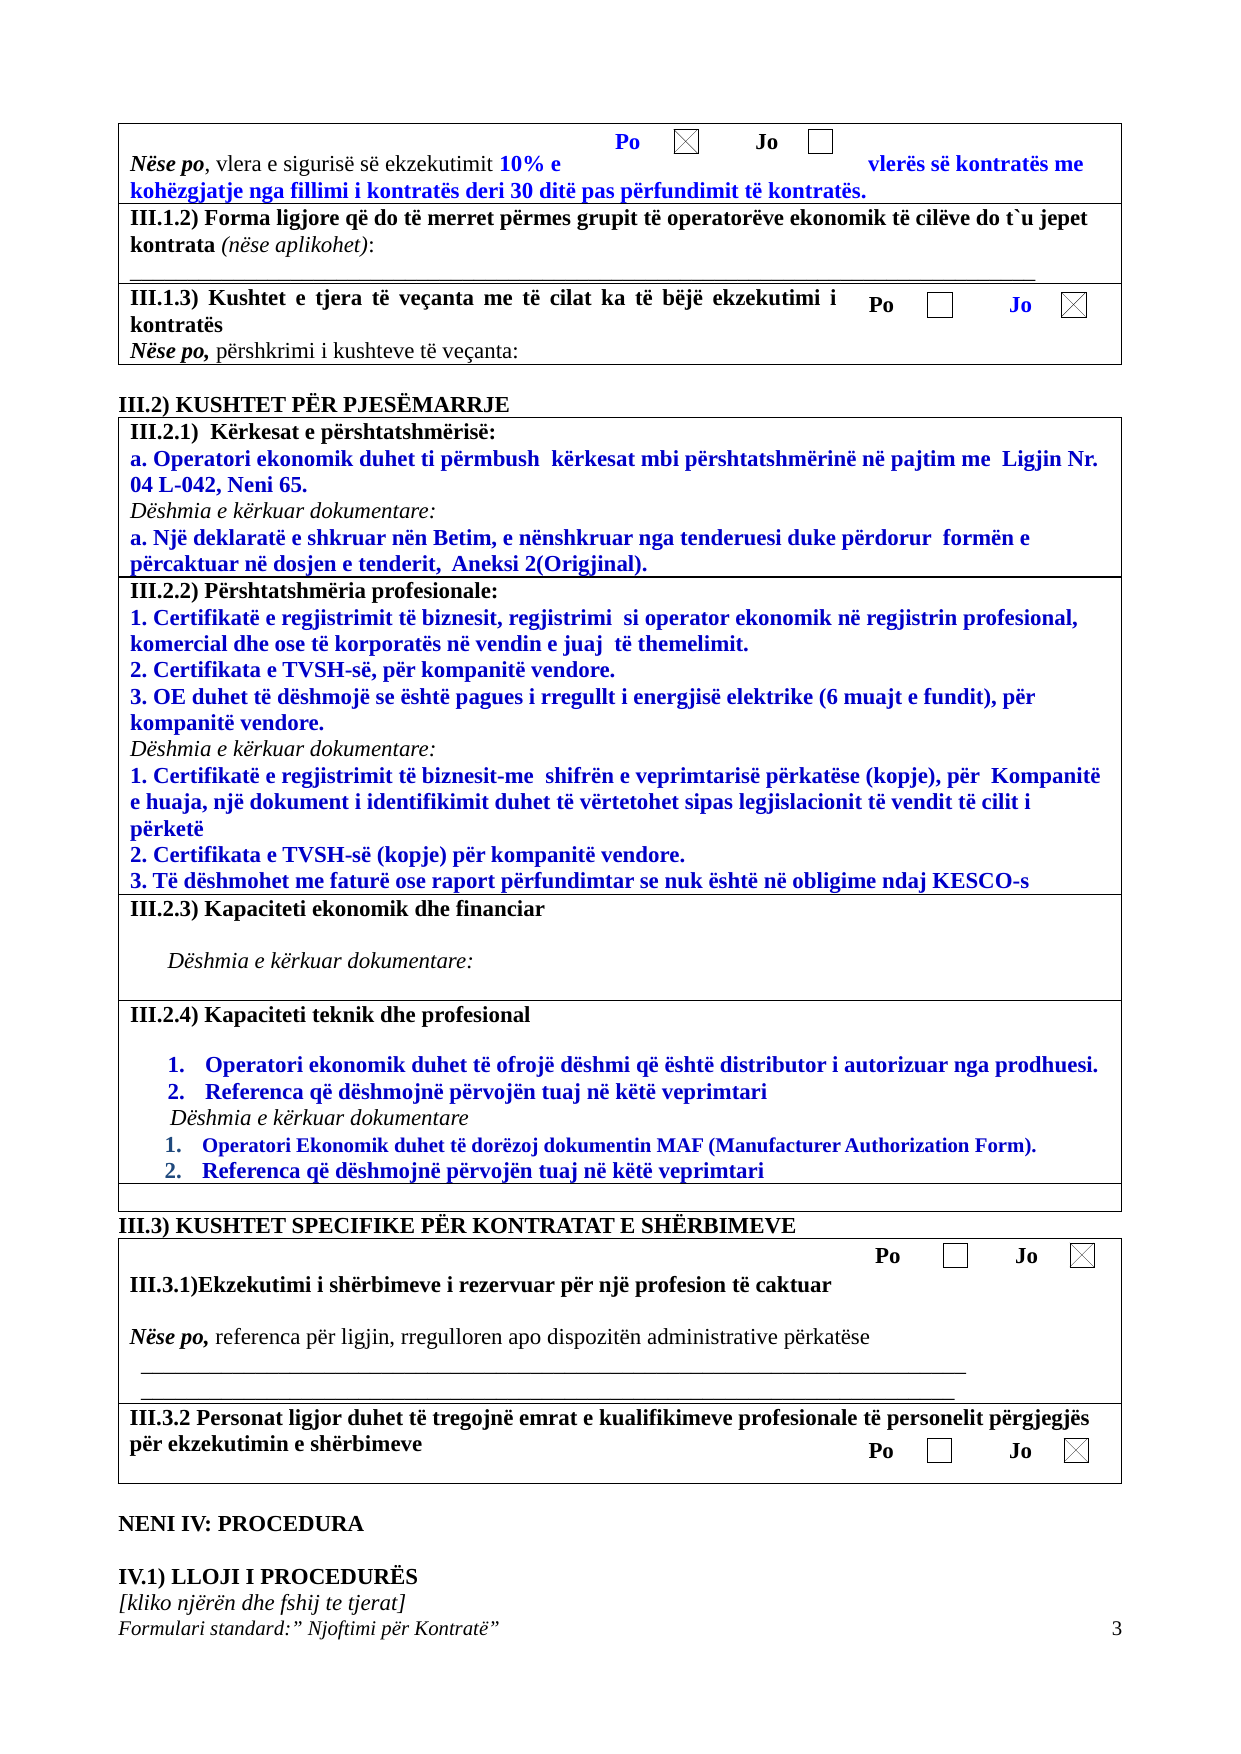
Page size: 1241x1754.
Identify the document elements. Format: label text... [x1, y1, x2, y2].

table_cell III.2.3) Kapaciteti ekonomik dhe financiar Dëshmia e kërkuar dokumentare: [119, 895, 1121, 1000]
table_cell III.1.3) Kushtet e tjera të veçanta me të cilat ka të bëjë ekzekutimi i kontratës Nëse po, përshkrimi i kushteve të veçanta: [119, 284, 1121, 363]
table_header III.3.1)Ekzekutimi i shërbimeve i rezervuar për një profesion të caktuar Nëse po, referenca për ligjin, rregulloren apo dispozitën administrative përkatëse ________________________________________________________________________ _______________________________________________________________________ [119, 1239, 1121, 1402]
table_cell [119, 1184, 1121, 1211]
text III.3) KUSHTET SPECIFIKE PËR KONTRATAT E SHËRBIMEVE [118, 1212, 1122, 1238]
text NENI IV: PROCEDURA [118, 1510, 1122, 1536]
table_cell III.1.2) Forma ligjore që do të merret përmes grupit të operatorëve ekonomik të cilëve do t`u jepet kontrata (nëse aplikohet): _______________________________________________________________________________ [119, 204, 1121, 283]
text III.2) KUSHTET PËR PJESËMARRJE [118, 391, 1122, 417]
table_cell III.3.2 Personat ligjor duhet të tregojnë emrat e kualifikimeve profesionale të personelit përgjegjës për ekzekutimin e shërbimeve [119, 1404, 1121, 1483]
table_cell III.2.4) Kapaciteti teknik dhe profesional Operatori ekonomik duhet të ofrojë dëshmi që është distributor i autorizuar nga prodhuesi. Referenca që dëshmojnë përvojën tuaj në këtë veprimtari Dëshmia e kërkuar dokumentare Operatori Ekonomik duhet të dorëzoj dokumentin MAF (Manufacturer Authorization Form). Referenca që dëshmojnë përvojën tuaj në këtë veprimtari [119, 1001, 1121, 1183]
text [kliko njërën dhe fshij te tjerat] [118, 1589, 1122, 1615]
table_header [119, 124, 1121, 203]
text IV.1) LLOJI I PROCEDURËS [118, 1563, 1122, 1589]
table_cell III.2.2) Përshtatshmëria profesionale: 1. Certifikatë e regjistrimit të biznesit, regjistrimi si operator ekonomik në regjistrin profesional, komercial dhe ose të korporatës në vendin e juaj të themelimit. 2. Certifikata e TVSH-së, për kompanitë vendore. 3. OE duhet të dëshmojë se është pagues i rregullt i energjisë elektrike (6 muajt e fundit), për kompanitë vendore. Dëshmia e kërkuar dokumentare: 1. Certifikatë e regjistrimit të biznesit-me shifrën e veprimtarisë përkatëse (kopje), për Kompanitë e huaja, një dokument i identifikimit duhet të vërtetohet sipas legjislacionit të vendit të cilit i përketë 2. Certifikata e TVSH-së (kopje) për kompanitë vendore. 3. Të dëshmohet me faturë ose raport përfundimtar se nuk është në obligime ndaj KESCO-s [119, 578, 1121, 894]
table_header III.2.1) Kërkesat e përshtatshmërisë: a. Operatori ekonomik duhet ti përmbush kërkesat mbi përshtatshmërinë në pajtim me Ligjin Nr. 04 L-042, Neni 65. Dëshmia e kërkuar dokumentare: a. Një deklaratë e shkruar nën Betim, e nënshkruar nga tenderuesi duke përdorur formën e përcaktuar në dosjen e tenderit, Aneksi 2(Origjinal). [119, 418, 1121, 576]
